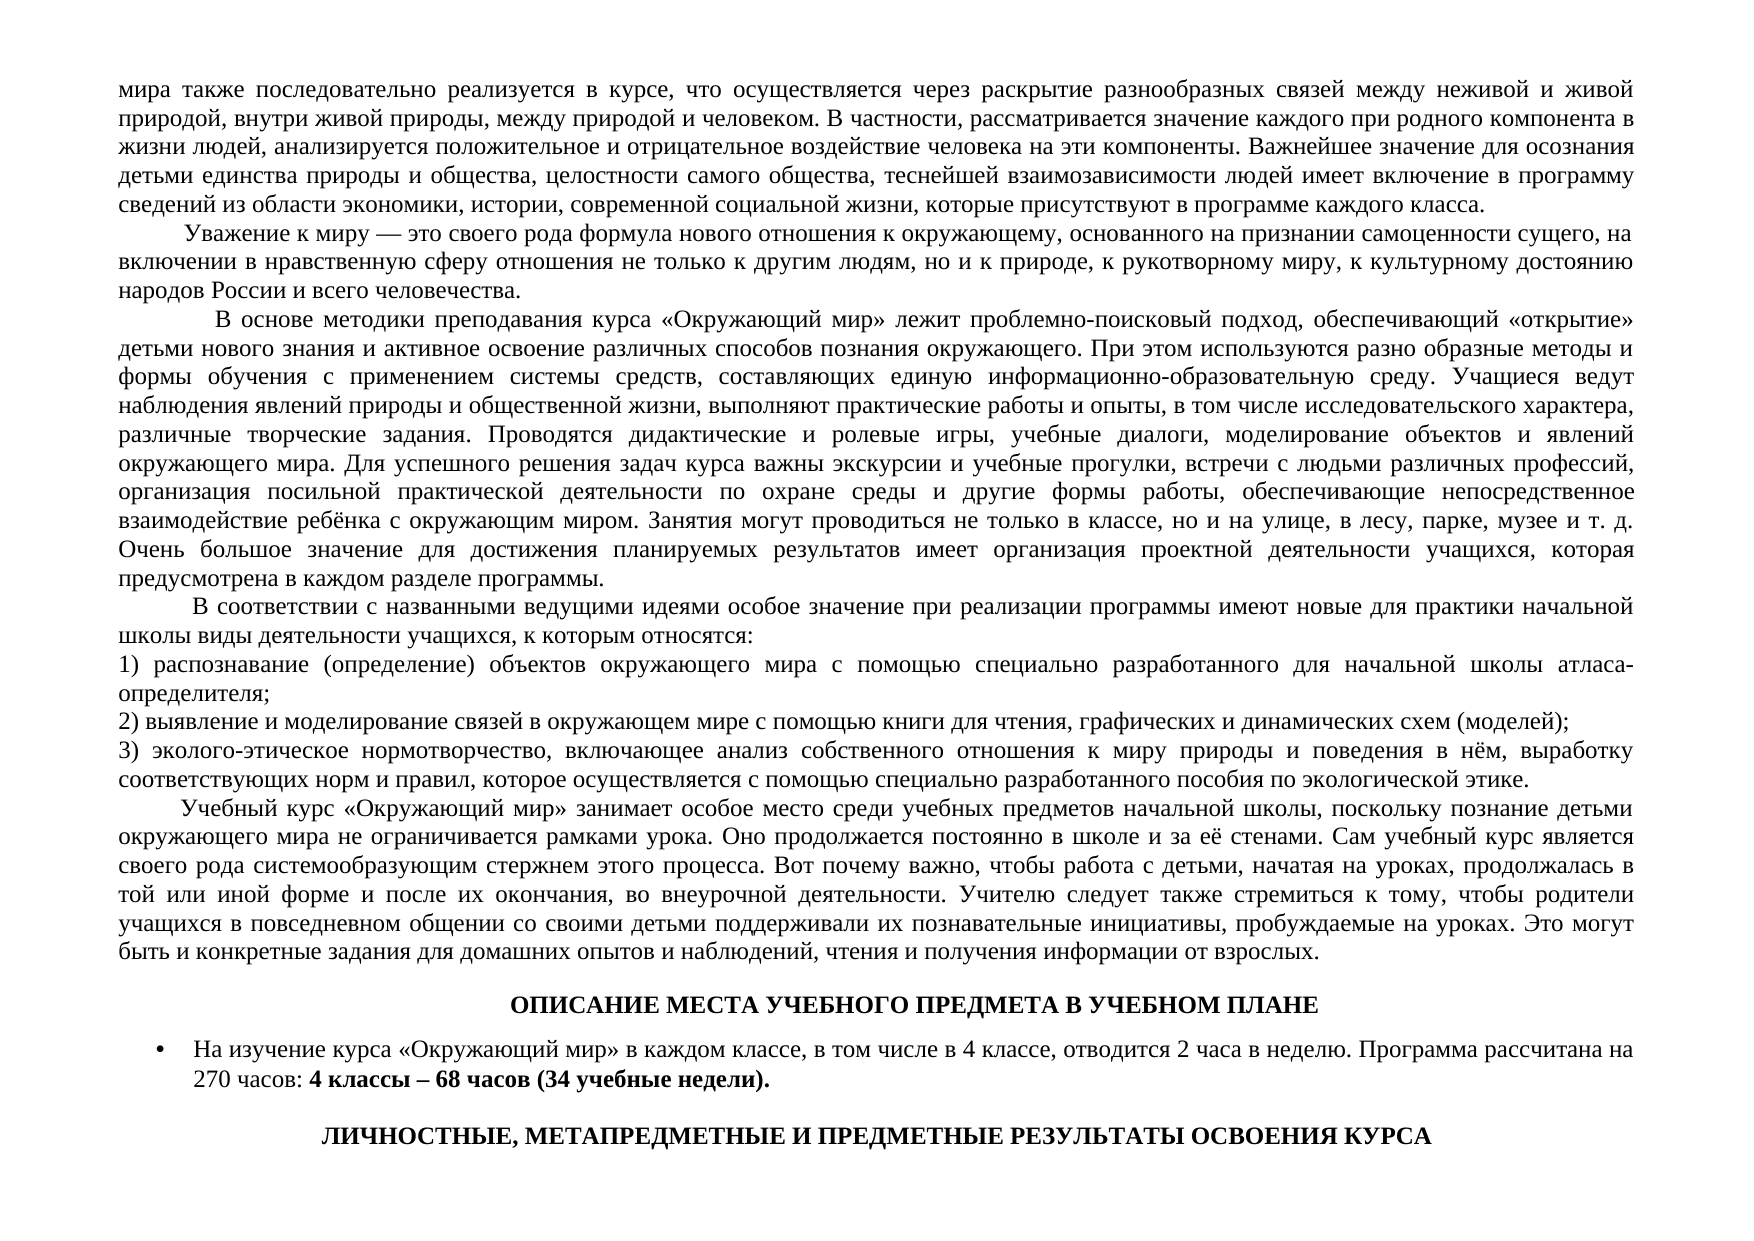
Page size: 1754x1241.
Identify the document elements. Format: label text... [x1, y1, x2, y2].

text 2) выявление и моделирование связей в окружающем мире с помощью книги для чтения, графических и динамических схем (моделей); [118, 706, 1636, 735]
list На изучение курса «Окружающий мир» в каждом классе, в том числе в 4 классе, отводится 2 часа в неделю. Программа рассчитана на 270 часов: 4 классы – 68 часов (34 учебные недели). [156, 1034, 1636, 1093]
text Учебный курс «Окружающий мир» занимает особое место среди учебных предметов начальной школы, поскольку познание детьми окружающего мира не ограничивается рамками урока. Оно продолжается постоянно в школе и за её стенами. Сам учебный курс является своего рода системообразующим стержнем этого процесса. Вот почему важно, чтобы работа с детьми, начатая на уроках, продолжалась в той или иной форме и после их окончания, во внеурочной деятельности. Учителю следует также стремиться к тому, чтобы родители учащихся в повседневном общении со своими детьми поддерживали их познавательные инициативы, пробуждаемые на уроках. Это могут быть и конкретные задания для домашних опытов и наблюдений, чтения и получения информации от взрослых. [118, 793, 1636, 965]
text ЛИЧНОСТНЫЕ, МЕТАПРЕДМЕТНЫЕ И ПРЕДМЕТНЫЕ РЕЗУЛЬТАТЫ ОСВОЕНИЯ КУРСА [118, 1121, 1636, 1149]
text 3) эколого-этическое нормотворчество, включающее анализ собственного отношения к миру природы и поведения в нём, выработку соответствующих норм и правил, которое осуществляется с помощью специально разработанного пособия по экологической этике. [118, 735, 1636, 793]
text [118, 74, 1636, 218]
text 1) распознавание (определение) объектов окружающего мира с помощью специально разработанного для начальной школы атласа-определителя; [118, 649, 1636, 706]
text В соответствии с названными ведущими идеями особое значение при реализации программы имеют новые для практики начальной школы виды деятельности учащихся, к которым относятся: [118, 591, 1636, 649]
text Описание места учебного предмета в учебном плане [193, 990, 1636, 1019]
text Уважение к миру — это своего рода формула нового отношения к окружающему, основанного на признании самоценности сущего, на включении в нравственную сферу отношения не только к другим людям, но и к природе, к рукотворному миру, к культурному достоянию народов России и всего человечества. [118, 218, 1636, 304]
text В основе методики преподавания курса «Окружающий мир» лежит проблемно-поисковый подход, обеспечивающий «открытие» детьми нового знания и активное освоение различных способов познания окружающего. При этом используются разно образные методы и формы обучения с применением системы средств, составляющих единую информационно-образовательную среду. Учащиеся ведут наблюдения явлений природы и общественной жизни, выполняют практические работы и опыты, в том числе исследовательского характера, различные творческие задания. Проводятся дидактические и ролевые игры, учебные диалоги, моделирование объектов и явлений окружающего мира. Для успешного решения задач курса важны экскурсии и учебные прогулки, встречи с людьми различных профессий, организация посильной практической деятельности по охране среды и другие формы работы, обеспечивающие непосредственное взаимодействие ребёнка с окружающим миром. Занятия могут проводиться не только в классе, но и на улице, в лесу, парке, музее и т. д. Очень большое значение для достижения планируемых результатов имеет организация проектной деятельности учащихся, которая предусмотрена в каждом разделе программы. [118, 304, 1636, 591]
